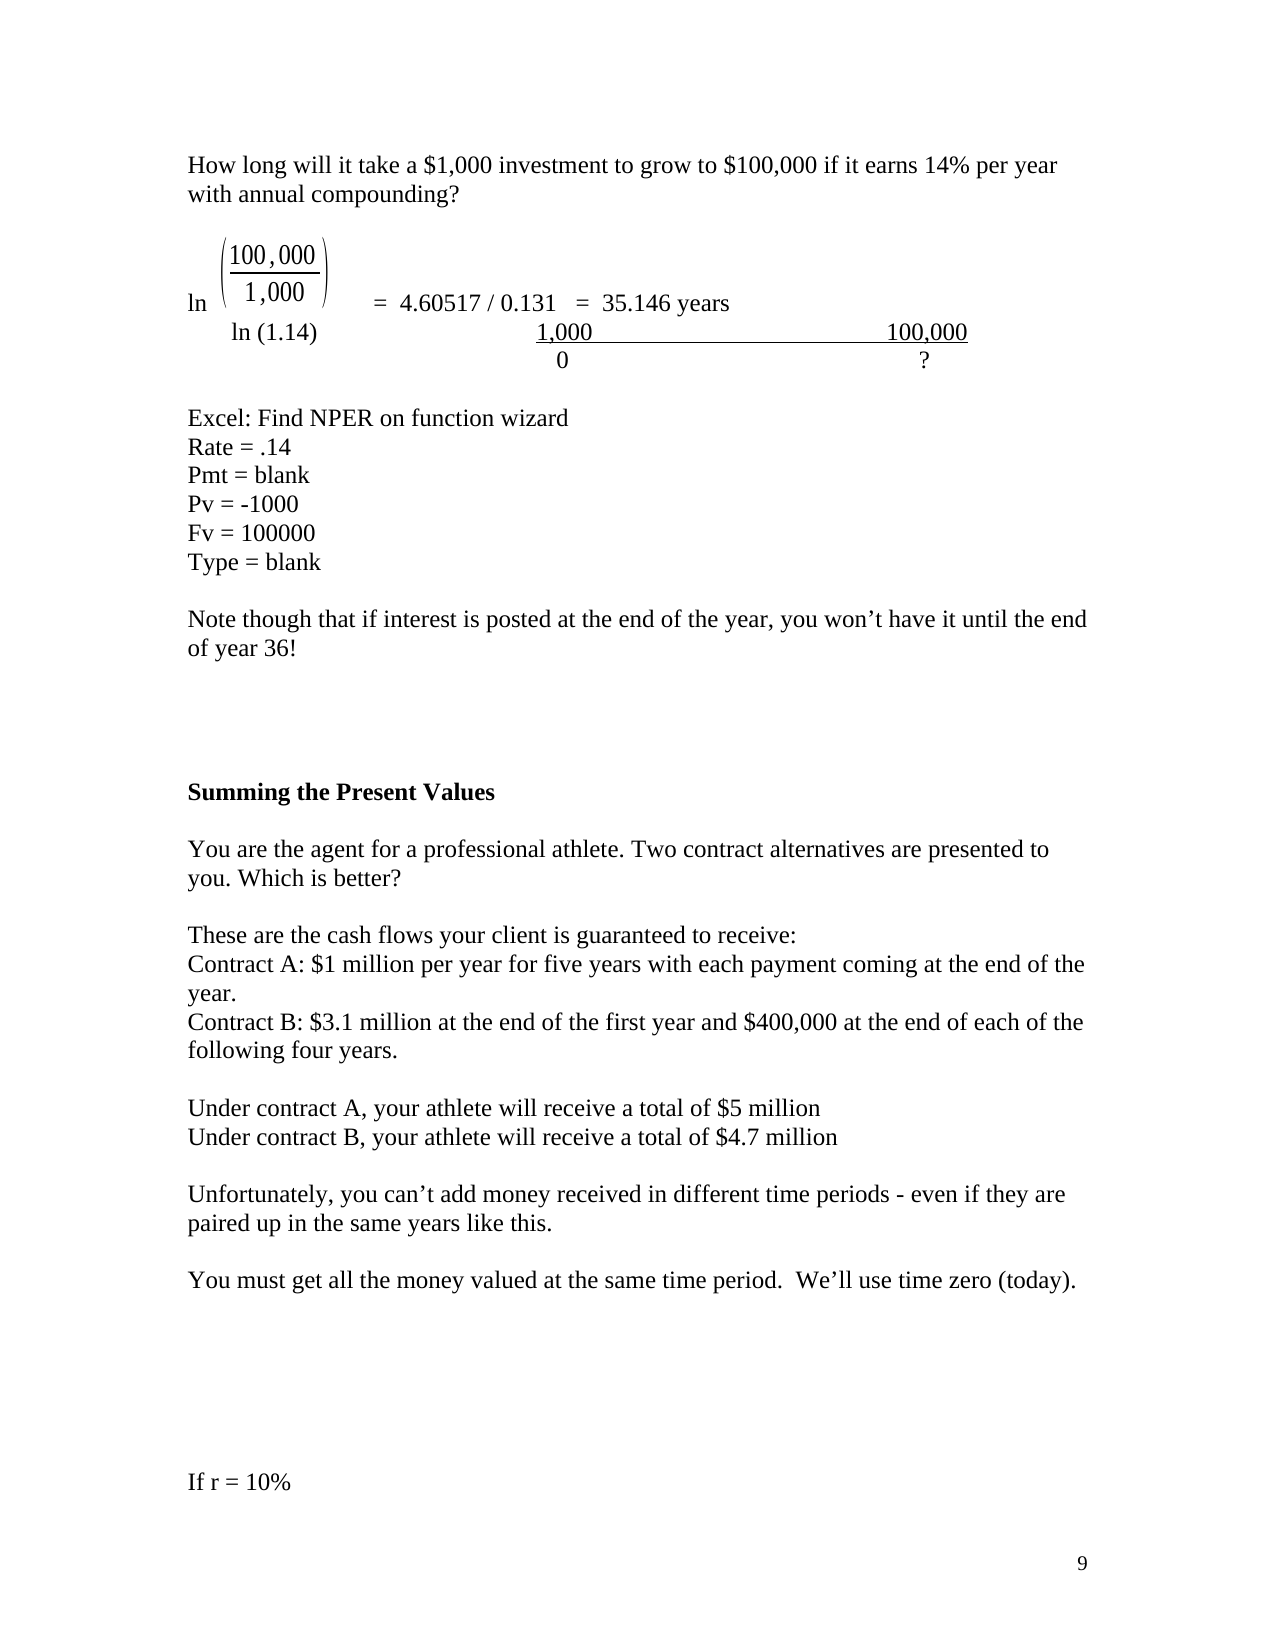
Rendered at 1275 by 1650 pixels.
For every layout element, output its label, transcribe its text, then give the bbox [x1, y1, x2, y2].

text ln = 4.60517 / 0.131 = 35.146 years [187, 236, 1087, 317]
text Rate = .14 [187, 432, 1087, 460]
text Pmt = blank [187, 460, 1087, 489]
text Note though that if interest is posted at the end of the year, you won’t have it until the end of year 36! [187, 604, 1087, 662]
text 0 ? [187, 345, 1087, 374]
text Under contract A, your athlete will receive a total of $5 million [187, 1093, 1087, 1122]
text Type = blank [187, 547, 1087, 575]
text How long will it take a $1,000 investment to grow to $100,000 if it earns 14% per year with annual compounding? [187, 150, 1087, 207]
text Summing the Present Values [187, 777, 1087, 805]
text Contract B: $3.1 million at the end of the first year and $400,000 at the end of each of the following four years. [187, 1007, 1087, 1064]
text Unfortunately, you can’t add money received in different time periods - even if they are paired up in the same years like this. [187, 1179, 1087, 1237]
text You must get all the money valued at the same time period. We’ll use time zero (today). [187, 1265, 1087, 1294]
text ln (1.14) 1,000 100,000 [187, 317, 1087, 345]
text Under contract B, your athlete will receive a total of $4.7 million [187, 1122, 1087, 1150]
text Excel: Find NPER on function wizard [187, 403, 1087, 432]
text Pv = -1000 [187, 489, 1087, 518]
text Contract A: $1 million per year for five years with each payment coming at the end of the year. [187, 949, 1087, 1007]
text If r = 10% [187, 1467, 1087, 1495]
text Fv = 100000 [187, 518, 1087, 547]
text You are the agent for a professional athlete. Two contract alternatives are presented to you. Which is better? [187, 834, 1087, 892]
text These are the cash flows your client is guaranteed to receive: [187, 920, 1087, 949]
